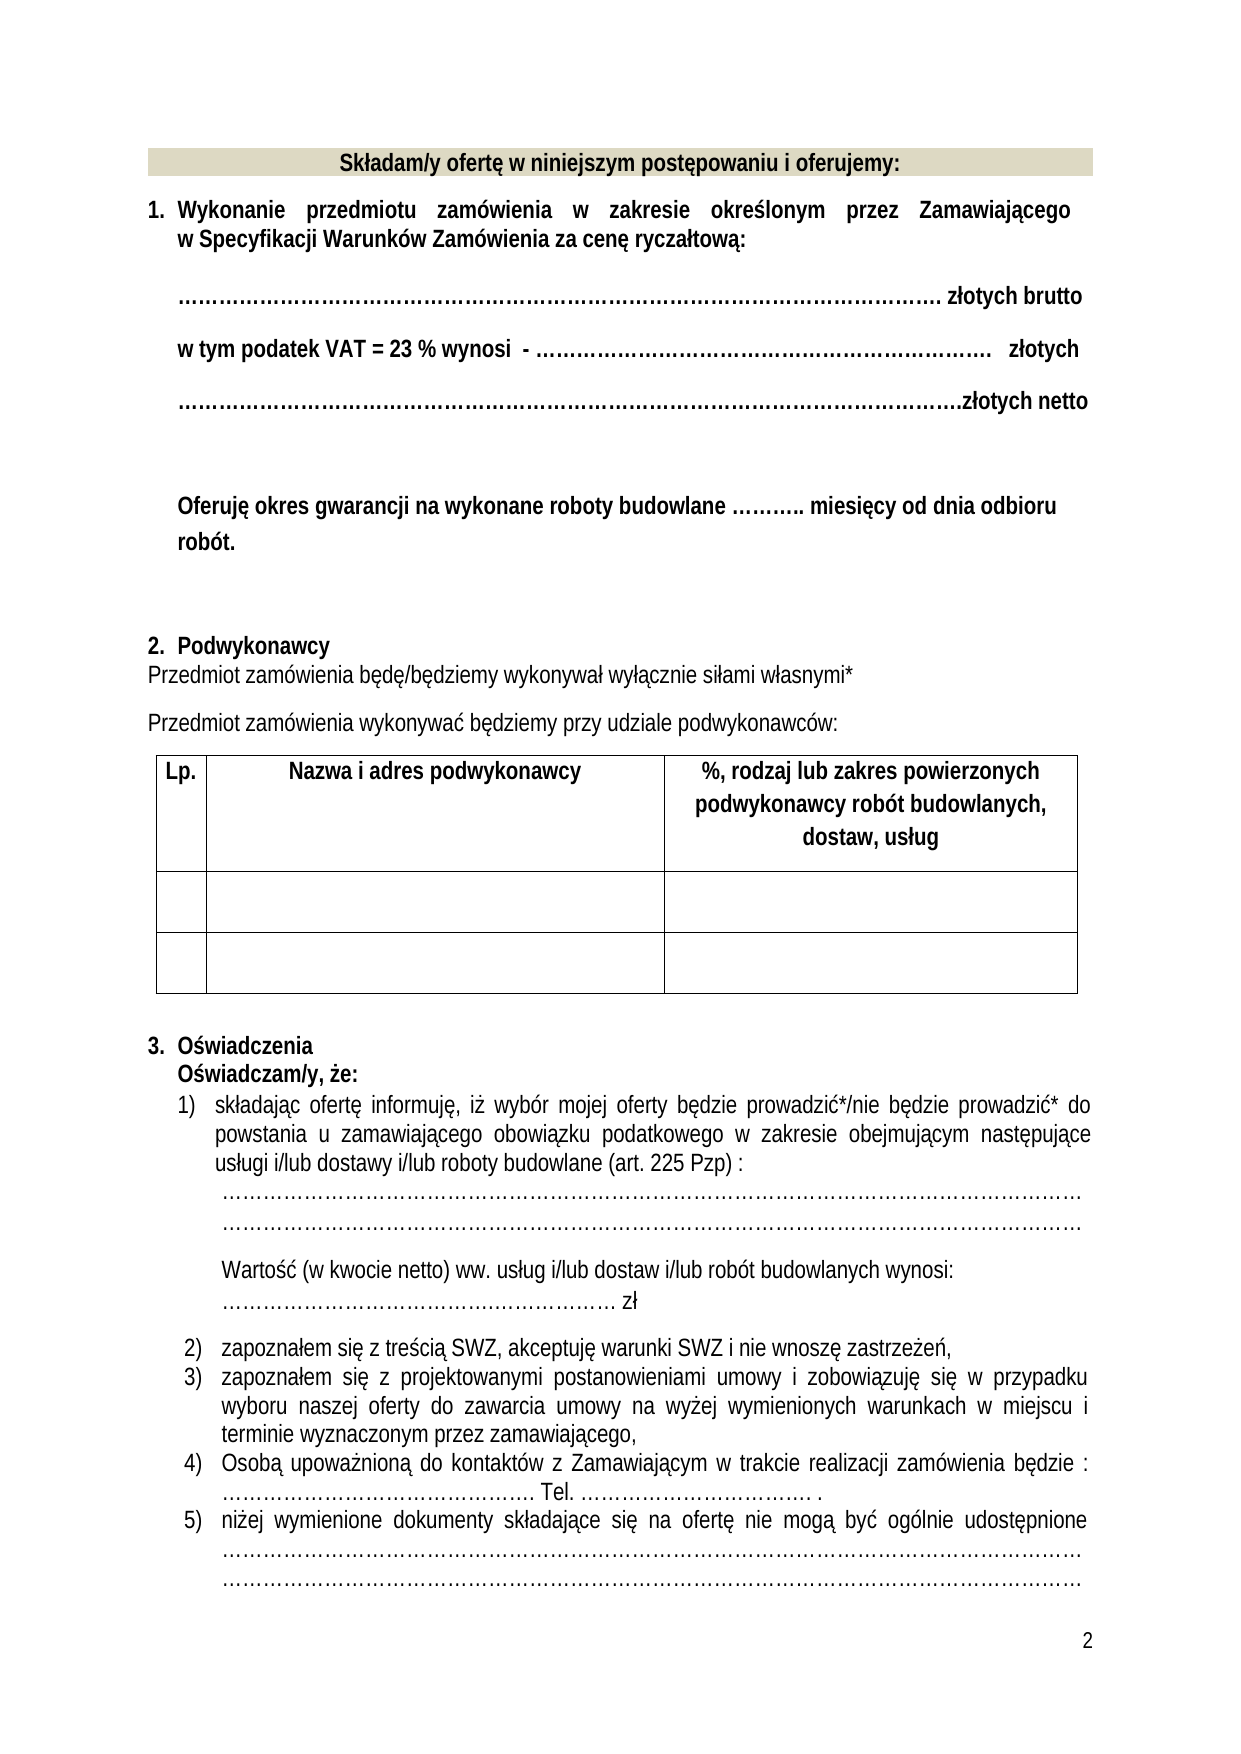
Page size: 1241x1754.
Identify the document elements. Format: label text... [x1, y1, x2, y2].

text Przedmiot zamówienia będę/będziemy wykonywał wyłącznie siłami własnymi* [148, 660, 1093, 688]
list Wykonanie przedmiotu zamówienia w zakresie określonym przez Zamawiającego w Specyfikacji Warunków Zamówienia za cenę ryczałtową: [148, 195, 1093, 252]
table_cell [207, 872, 664, 932]
table_cell [207, 933, 664, 992]
text Przedmiot zamówienia wykonywać będziemy przy udziale podwykonawców: [148, 707, 1093, 736]
text Oświadczam/y, że: [177, 1059, 1093, 1088]
list Oświadczenia [148, 1031, 1093, 1059]
text w tym podatek VAT = 23 % wynosi - …………………………………………………………. złotych [177, 333, 1093, 362]
list składając ofertę informuję, iż wybór mojej oferty będzie prowadzić*/nie będzie prowadzić* do powstania u zamawiającego obowiązku podatkowego w zakresie obejmującym następujące usługi i/lub dostawy i/lub roboty budowlane (art. 225 Pzp) : [177, 1090, 1093, 1176]
text …………………………………………………………………………………………………….złotych netto [177, 386, 1093, 414]
text Wartość (w kwocie netto) ww. usług i/lub dostaw i/lub robót budowlanych wynosi: ………………………………….……………… zł [221, 1255, 1093, 1314]
text Składam/y ofertę w niniejszym postępowaniu i oferujemy: [148, 148, 1093, 176]
table_cell [665, 933, 1077, 992]
table_cell [157, 872, 206, 932]
table_header Lp. [157, 756, 206, 871]
text ……………………………………………………………………………………………………………………………………………………………………………………………………………………………… [221, 1176, 1093, 1236]
text Oferuję okres gwarancji na wykonane roboty budowlane ……….. miesięcy od dnia odbioru robót. [177, 491, 1093, 555]
table_header Nazwa i adres podwykonawcy [207, 756, 664, 871]
table_cell [665, 872, 1077, 932]
list Podwykonawcy [148, 631, 1093, 660]
table_header %, rodzaj lub zakres powierzonych podwykonawcy robót budowlanych, dostaw, usług [665, 756, 1077, 871]
list zapoznałem się z projektowanymi postanowieniami umowy i zobowiązuję się w przypadku wyboru naszej oferty do zawarcia umowy na wyżej wymienionych warunkach w miejscu i terminie wyznaczonym przez zamawiającego, [184, 1362, 1090, 1448]
list zapoznałem się z treścią SWZ, akceptuję warunki SWZ i nie wnoszę zastrzeżeń, [184, 1333, 1090, 1362]
list Osobą upoważnioną do kontaktów z Zamawiającym w trakcie realizacji zamówienia będzie : ………………………………………. Tel. ……………………………. . [184, 1448, 1090, 1505]
table_cell [157, 933, 206, 992]
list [184, 1505, 1090, 1591]
text …………………………………………………………………………………………………. złotych brutto [177, 281, 1093, 310]
